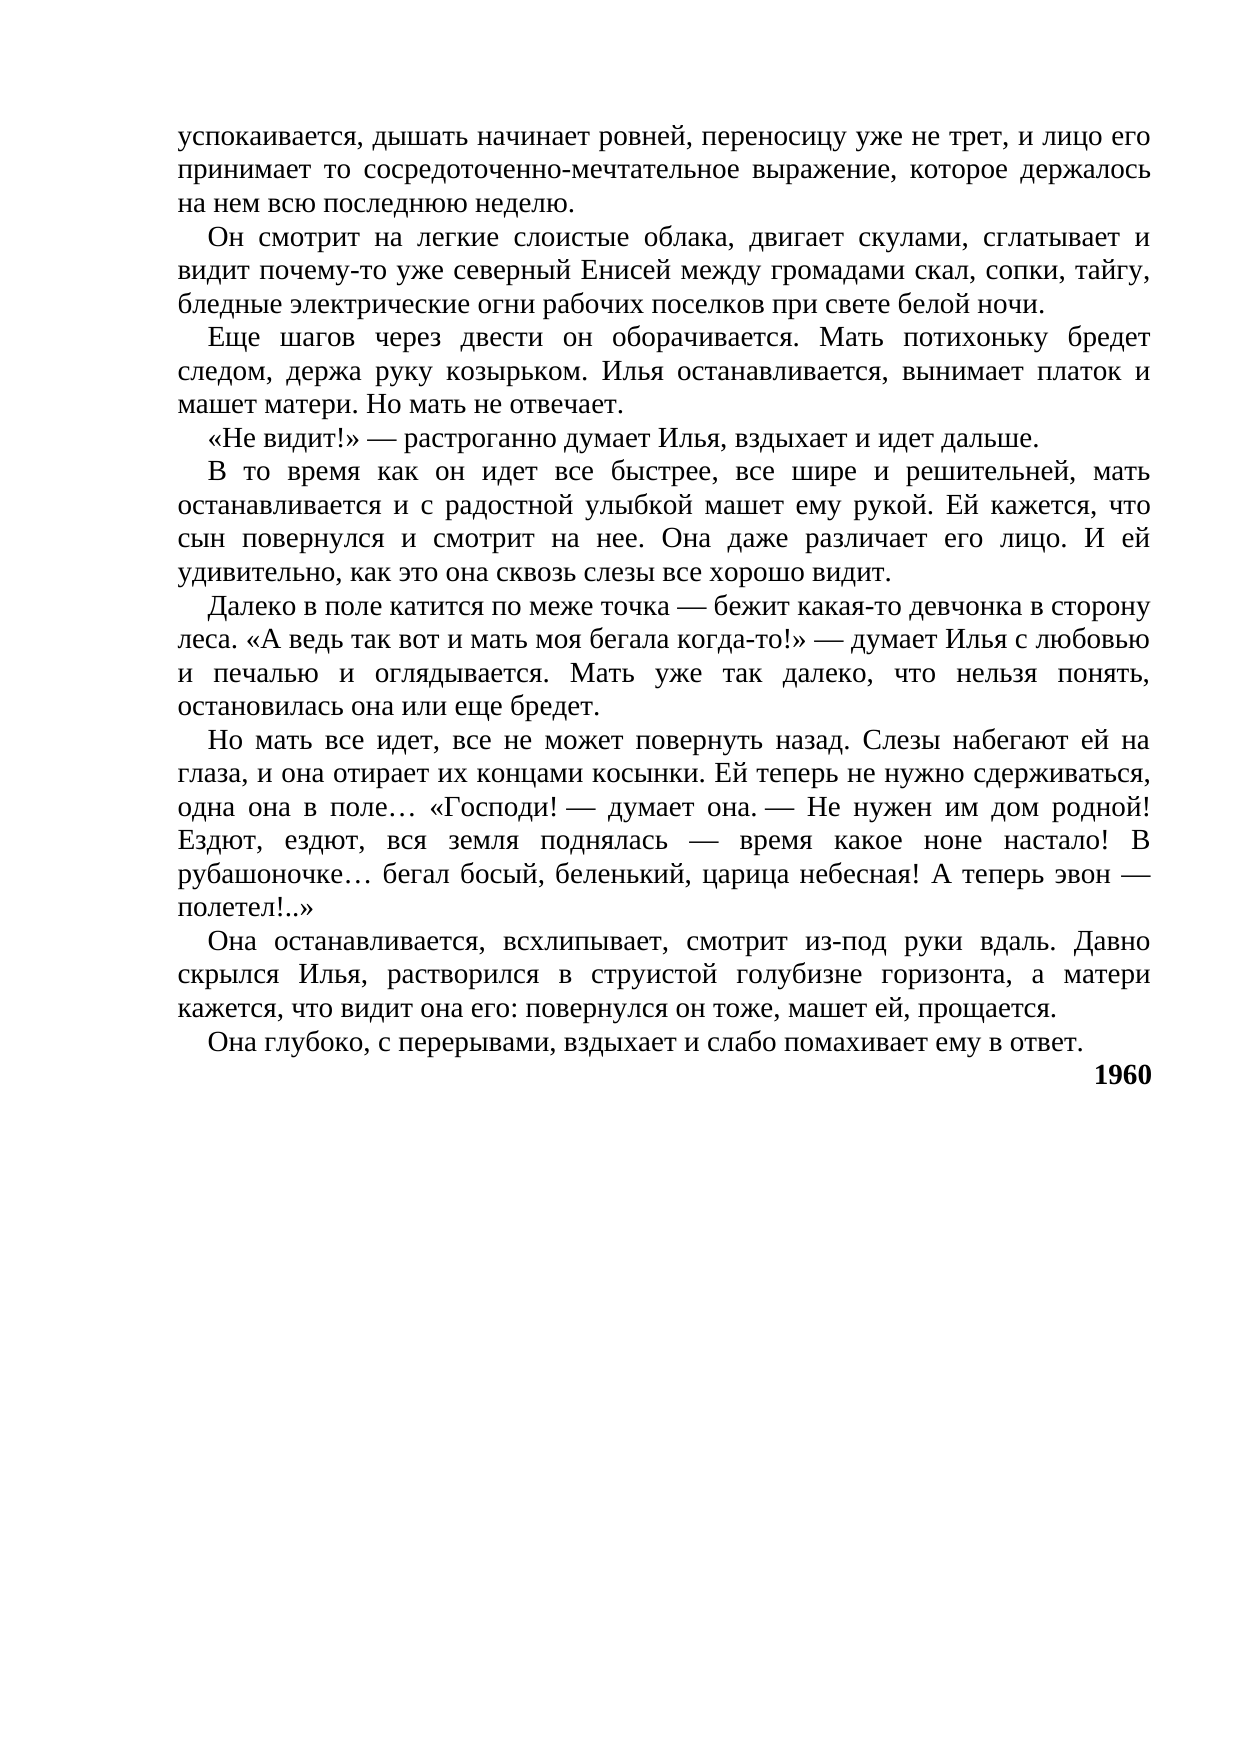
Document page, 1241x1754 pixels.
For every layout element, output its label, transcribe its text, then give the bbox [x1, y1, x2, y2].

text В то время как он идет все быстрее, все шире и решительней, мать останавливается и с радостной улыбкой машет ему рукой. Ей кажется, что сын повернулся и смотрит на нее. Она даже различает его лицо. И ей удивительно, как это она сквозь слезы все хорошо видит. [177, 453, 1152, 588]
text 1960 [177, 1057, 1152, 1091]
text Но мать все идет, все не может повернуть назад. Слезы набегают ей на глаза, и она отирает их концами косынки. Ей теперь не нужно сдерживаться, одна она в поле… «Господи! — думает она. — Не нужен им дом родной! Ездют, ездют, вся земля поднялась — время какое ноне настало! В рубашоночке… бегал босый, беленький, царица небесная! А теперь эвон — полетел!..» [177, 722, 1152, 923]
text Еще шагов через двести он оборачивается. Мать потихоньку бредет следом, держа руку козырьком. Илья останавливается, вынимает платок и машет матери. Но мать не отвечает. [177, 319, 1152, 420]
text «Не видит!» — растроганно думает Илья, вздыхает и идет дальше. [177, 420, 1152, 453]
text Она глубоко, с перерывами, вздыхает и слабо помахивает ему в ответ. [177, 1024, 1152, 1057]
text Далеко в поле катится по меже точка — бежит какая-то девчонка в сторону леса. «А ведь так вот и мать моя бегала когда-то!» — думает Илья с любовью и печалью и оглядывается. Мать уже так далеко, что нельзя понять, остановилась она или еще бредет. [177, 588, 1152, 722]
text Он смотрит на легкие слоистые облака, двигает скулами, сглатывает и видит почему-то уже северный Енисей между громадами скал, сопки, тайгу, бледные электрические огни рабочих поселков при свете белой ночи. [177, 219, 1152, 319]
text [177, 118, 1152, 219]
text Она останавливается, всхлипывает, смотрит из-под руки вдаль. Давно скрылся Илья, растворился в струистой голубизне горизонта, а матери кажется, что видит она его: повернулся он тоже, машет ей, прощается. [177, 923, 1152, 1024]
